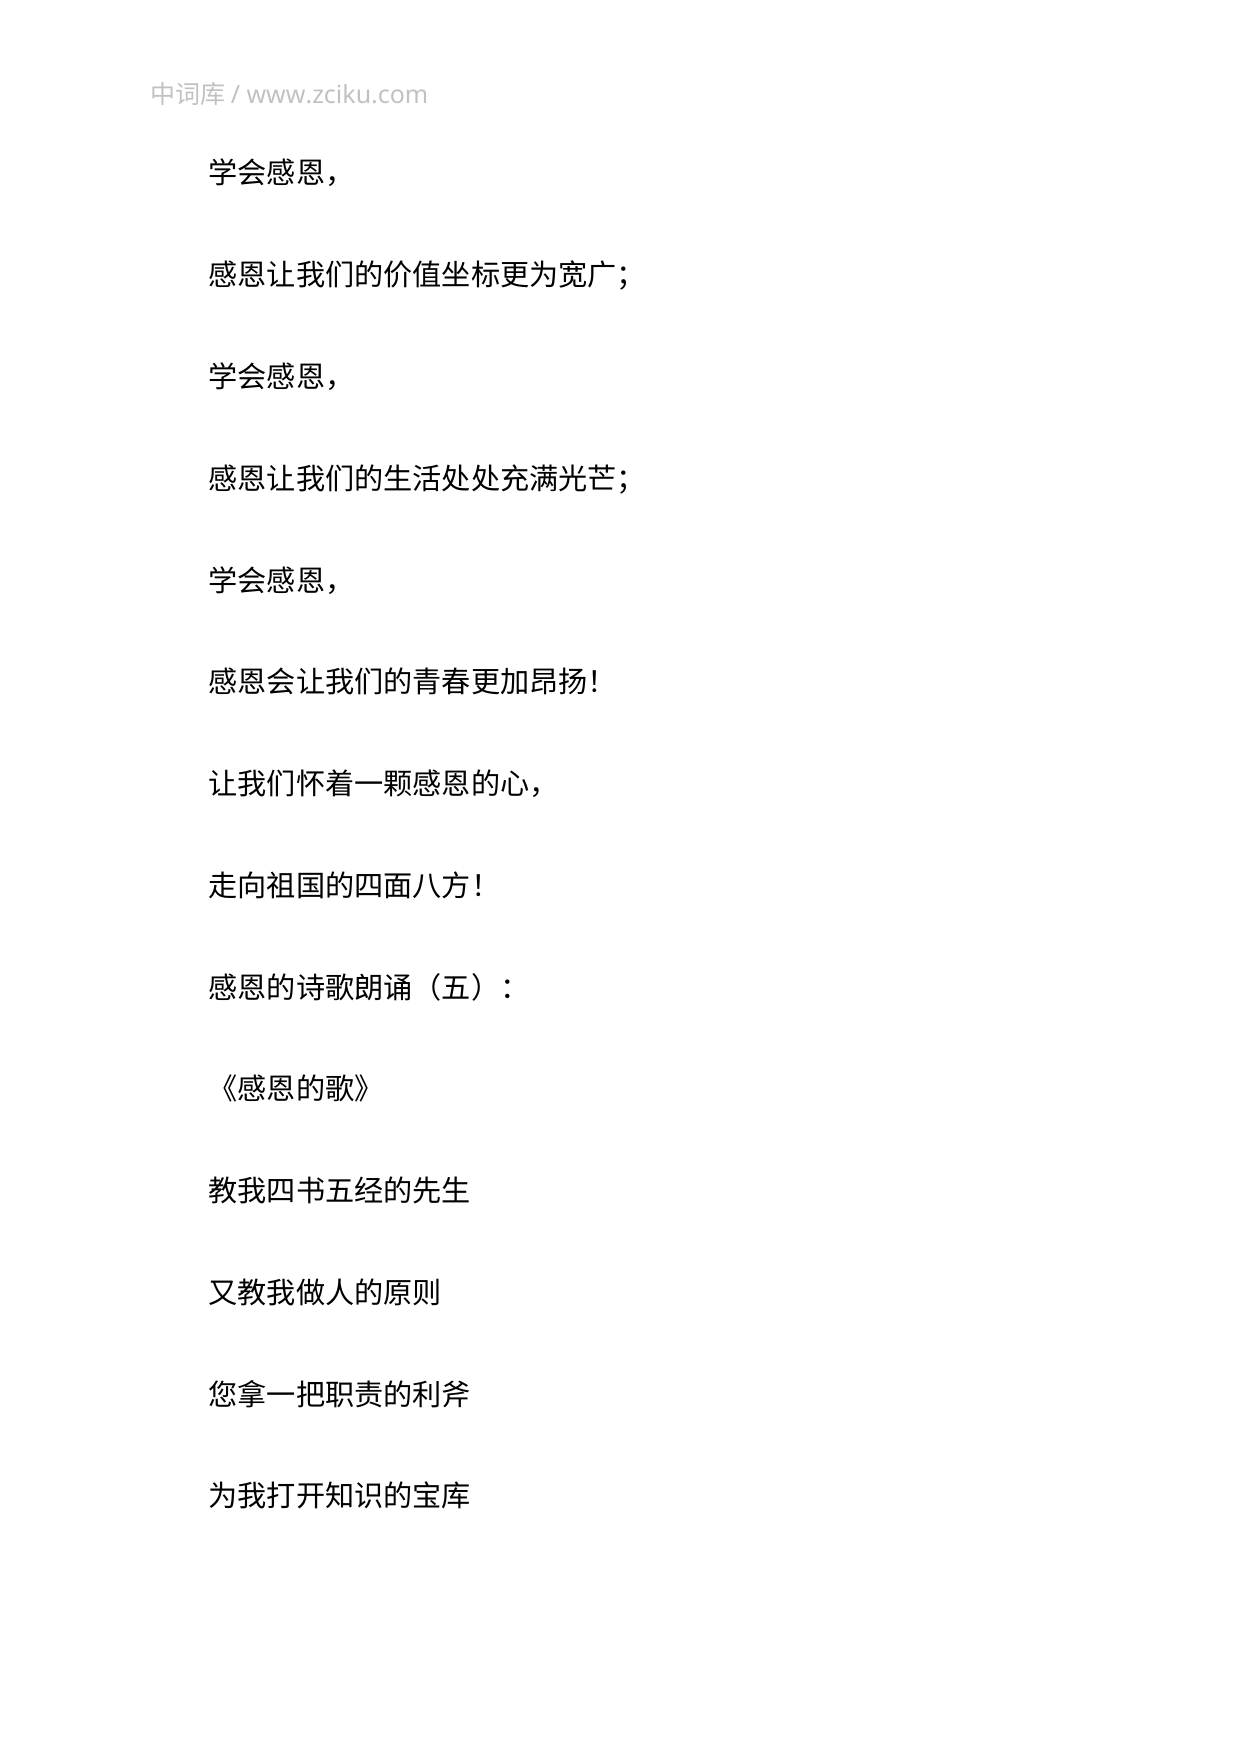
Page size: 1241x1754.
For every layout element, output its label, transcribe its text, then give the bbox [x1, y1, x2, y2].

text 感恩会让我们的青春更加昂扬！ [150, 659, 1090, 701]
text 学会感恩， [150, 353, 1090, 396]
text 感恩让我们的价值坐标更为宽广； [150, 252, 1090, 294]
text 《感恩的歌》 [150, 1066, 1090, 1108]
text 走向祖国的四面八方！ [150, 862, 1090, 905]
text 感恩让我们的生活处处充满光芒； [150, 455, 1090, 498]
text 又教我做人的原则 [150, 1269, 1090, 1312]
text 学会感恩， [150, 557, 1090, 599]
text 您拿一把职责的利斧 [150, 1371, 1090, 1413]
text 让我们怀着一颗感恩的心， [150, 761, 1090, 803]
text 学会感恩， [150, 150, 1090, 192]
text 为我打开知识的宝库 [150, 1473, 1090, 1515]
text 感恩的诗歌朗诵（五）： [150, 964, 1090, 1006]
text 教我四书五经的先生 [150, 1168, 1090, 1210]
